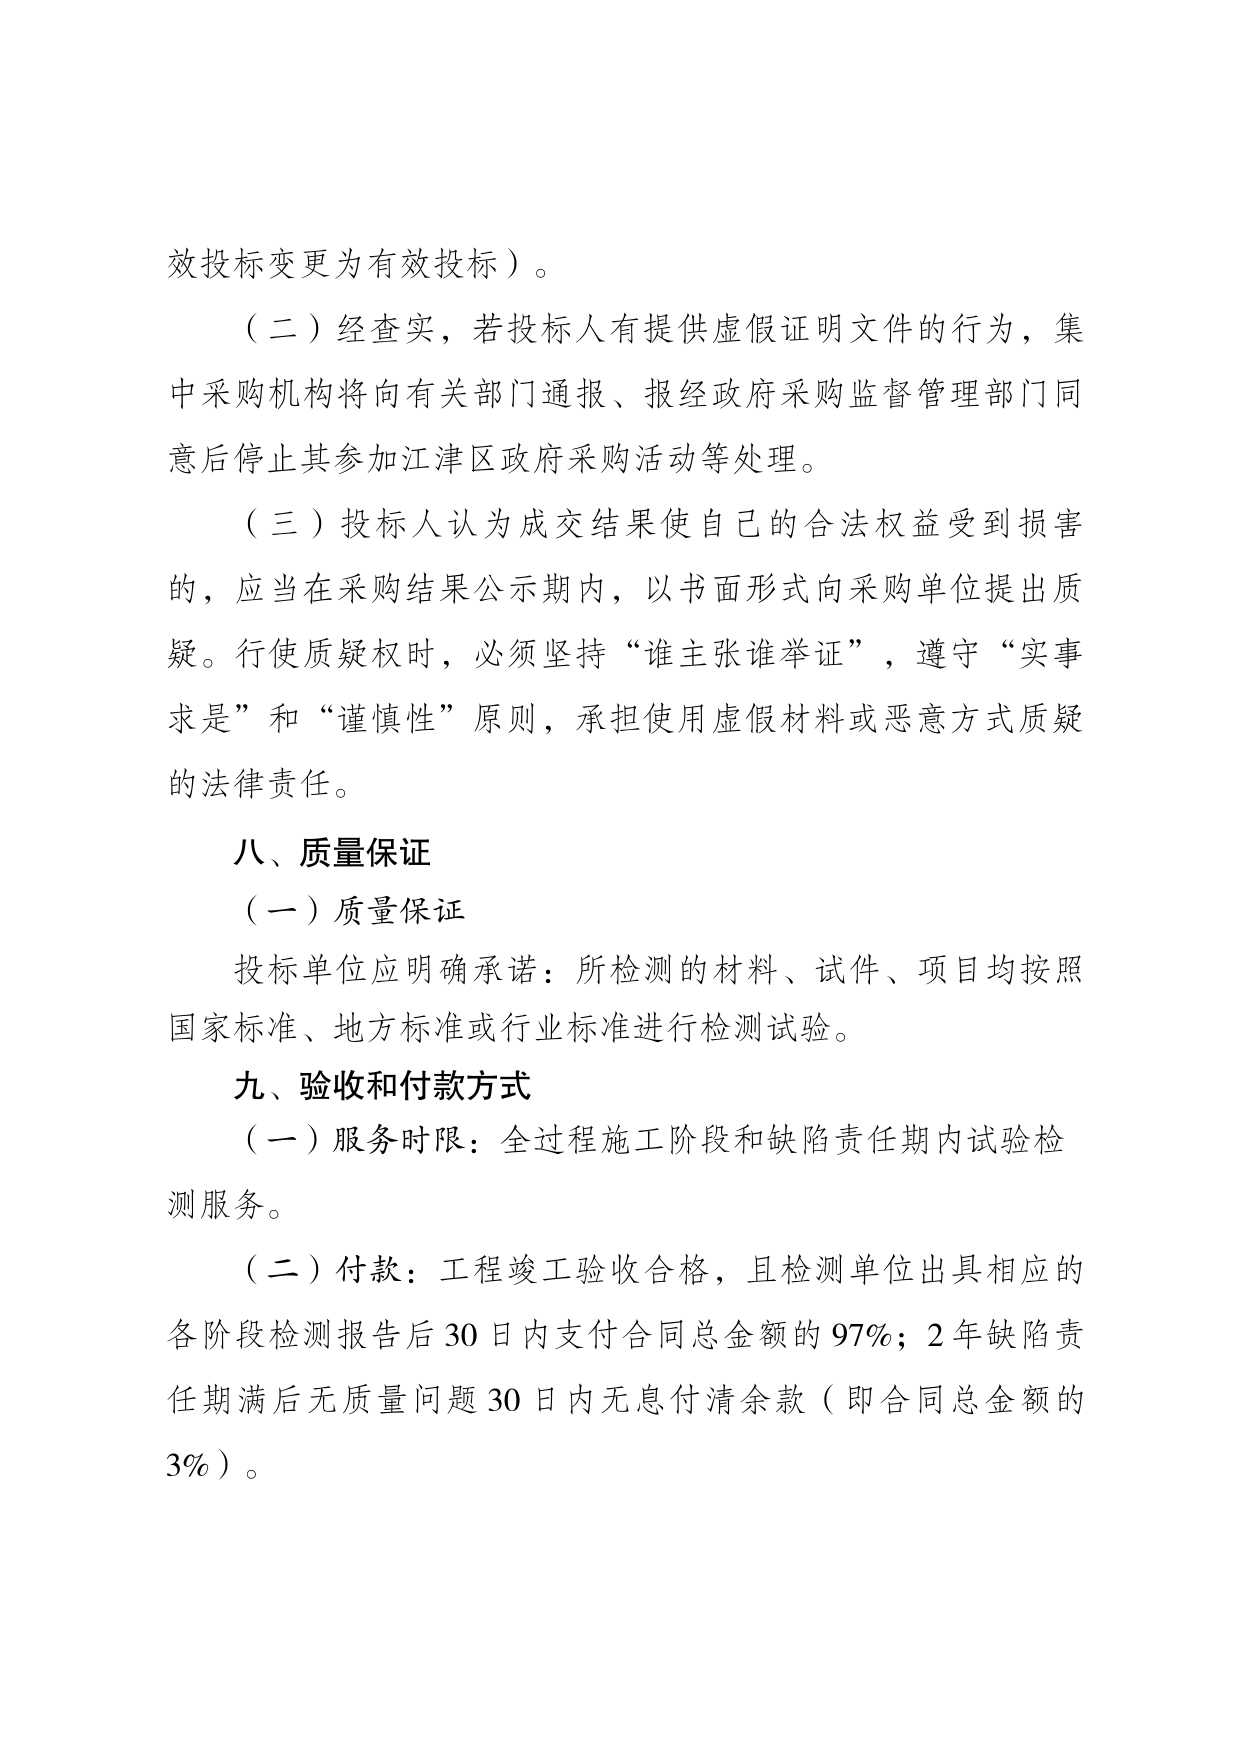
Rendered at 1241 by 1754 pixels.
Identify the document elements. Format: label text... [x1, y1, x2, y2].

text （一）服务时限：全过程施工阶段和缺陷责任期内试验检测服务。 [165, 1109, 1087, 1239]
text 九、验收和付款方式 [165, 1051, 1087, 1109]
text （二）付款：工程竣工验收合格，且检测单位出具相应的各阶段检测报告后30日内支付合同总金额的97%；2年缺陷责任期满后无质量问题30日内无息付清余款（即合同总金额的3%）。 [165, 1239, 1087, 1499]
text （三）投标人认为成交结果使自己的合法权益受到损害的，应当在采购结果公示期内，以书面形式向采购单位提出质疑。行使质疑权时，必须坚持“谁主张谁举证”，遵守“实事求是”和“谨慎性”原则，承担使用虚假材料或恶意方式质疑的法律责任。 [165, 493, 1087, 818]
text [165, 233, 1087, 298]
text 八、质量保证 [165, 818, 1087, 876]
text （一）质量保证 [165, 876, 1087, 934]
text 投标单位应明确承诺：所检测的材料、试件、项目均按照国家标准、地方标准或行业标准进行检测试验。 [165, 934, 1087, 1051]
text （二）经查实，若投标人有提供虚假证明文件的行为，集中采购机构将向有关部门通报、报经政府采购监督管理部门同意后停止其参加江津区政府采购活动等处理。 [165, 298, 1087, 493]
